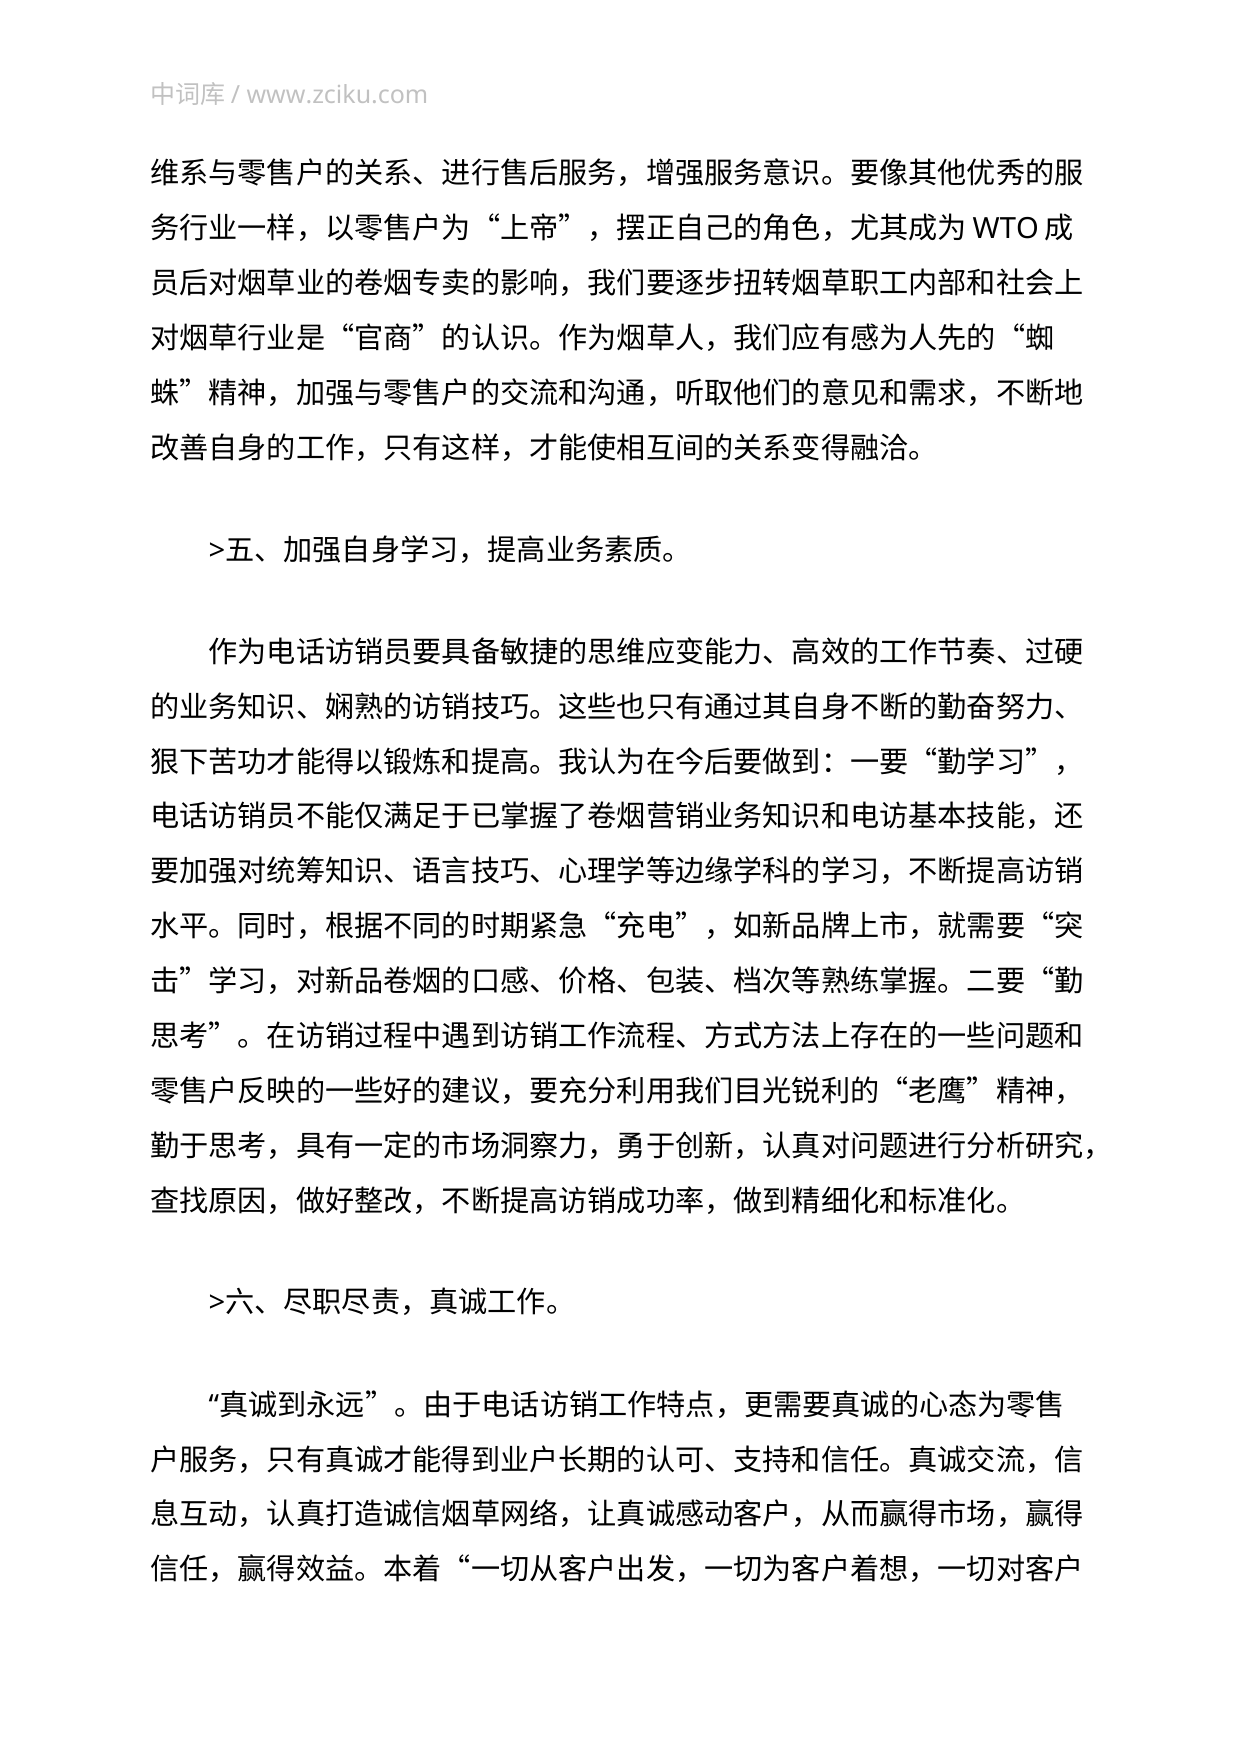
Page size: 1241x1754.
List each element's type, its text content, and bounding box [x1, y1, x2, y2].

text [150, 1381, 1090, 1588]
text >五、加强自身学习，提高业务素质。 [150, 526, 1090, 569]
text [150, 150, 1090, 467]
text 作为电话访销员要具备敏捷的思维应变能力、高效的工作节奏、过硬的业务知识、娴熟的访销技巧。这些也只有通过其自身不断的勤奋努力、狠下苦功才能得以锻炼和提高。我认为在今后要做到：一要“勤学习”，电话访销员不能仅满足于已掌握了卷烟营销业务知识和电访基本技能，还要加强对统筹知识、语言技巧、心理学等边缘学科的学习，不断提高访销水平。同时，根据不同的时期紧急“充电”，如新品牌上市，就需要“突击”学习，对新品卷烟的口感、价格、包装、档次等熟练掌握。二要“勤思考”。在访销过程中遇到访销工作流程、方式方法上存在的一些问题和零售户反映的一些好的建议，要充分利用我们目光锐利的“老鹰”精神，勤于思考，具有一定的市场洞察力，勇于创新，认真对问题进行分析研究，查找原因，做好整改，不断提高访销成功率，做到精细化和标准化。 [150, 628, 1090, 1219]
text >六、尽职尽责，真诚工作。 [150, 1279, 1090, 1321]
